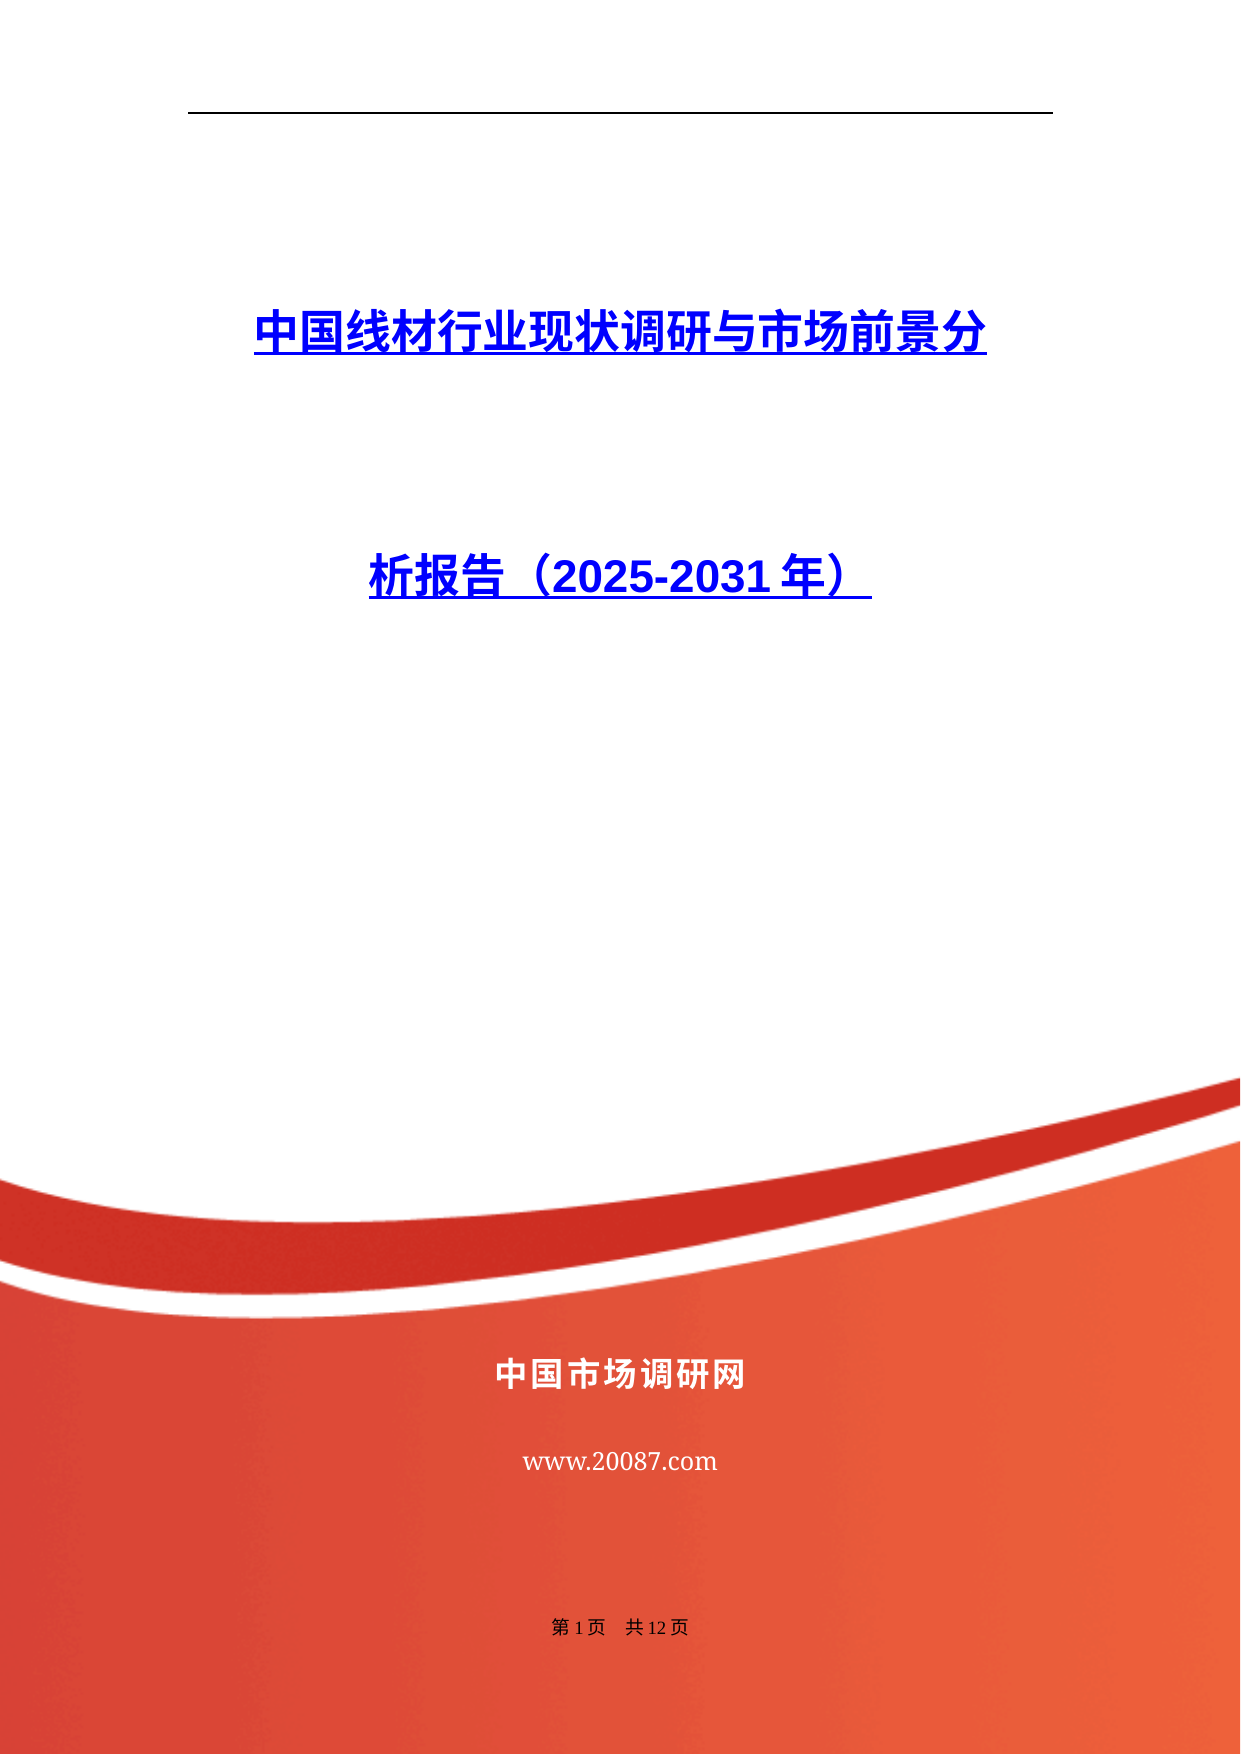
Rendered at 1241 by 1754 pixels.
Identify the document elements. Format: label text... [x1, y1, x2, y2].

picture [0, 1006, 1241, 1754]
subtitle 中国市场调研网 [187, 1339, 1053, 1404]
text www.20087.com [187, 1428, 1053, 1493]
table_header 中国线材行业现状调研与市场前景分析报告（2025-2031年） [188, 207, 1053, 773]
